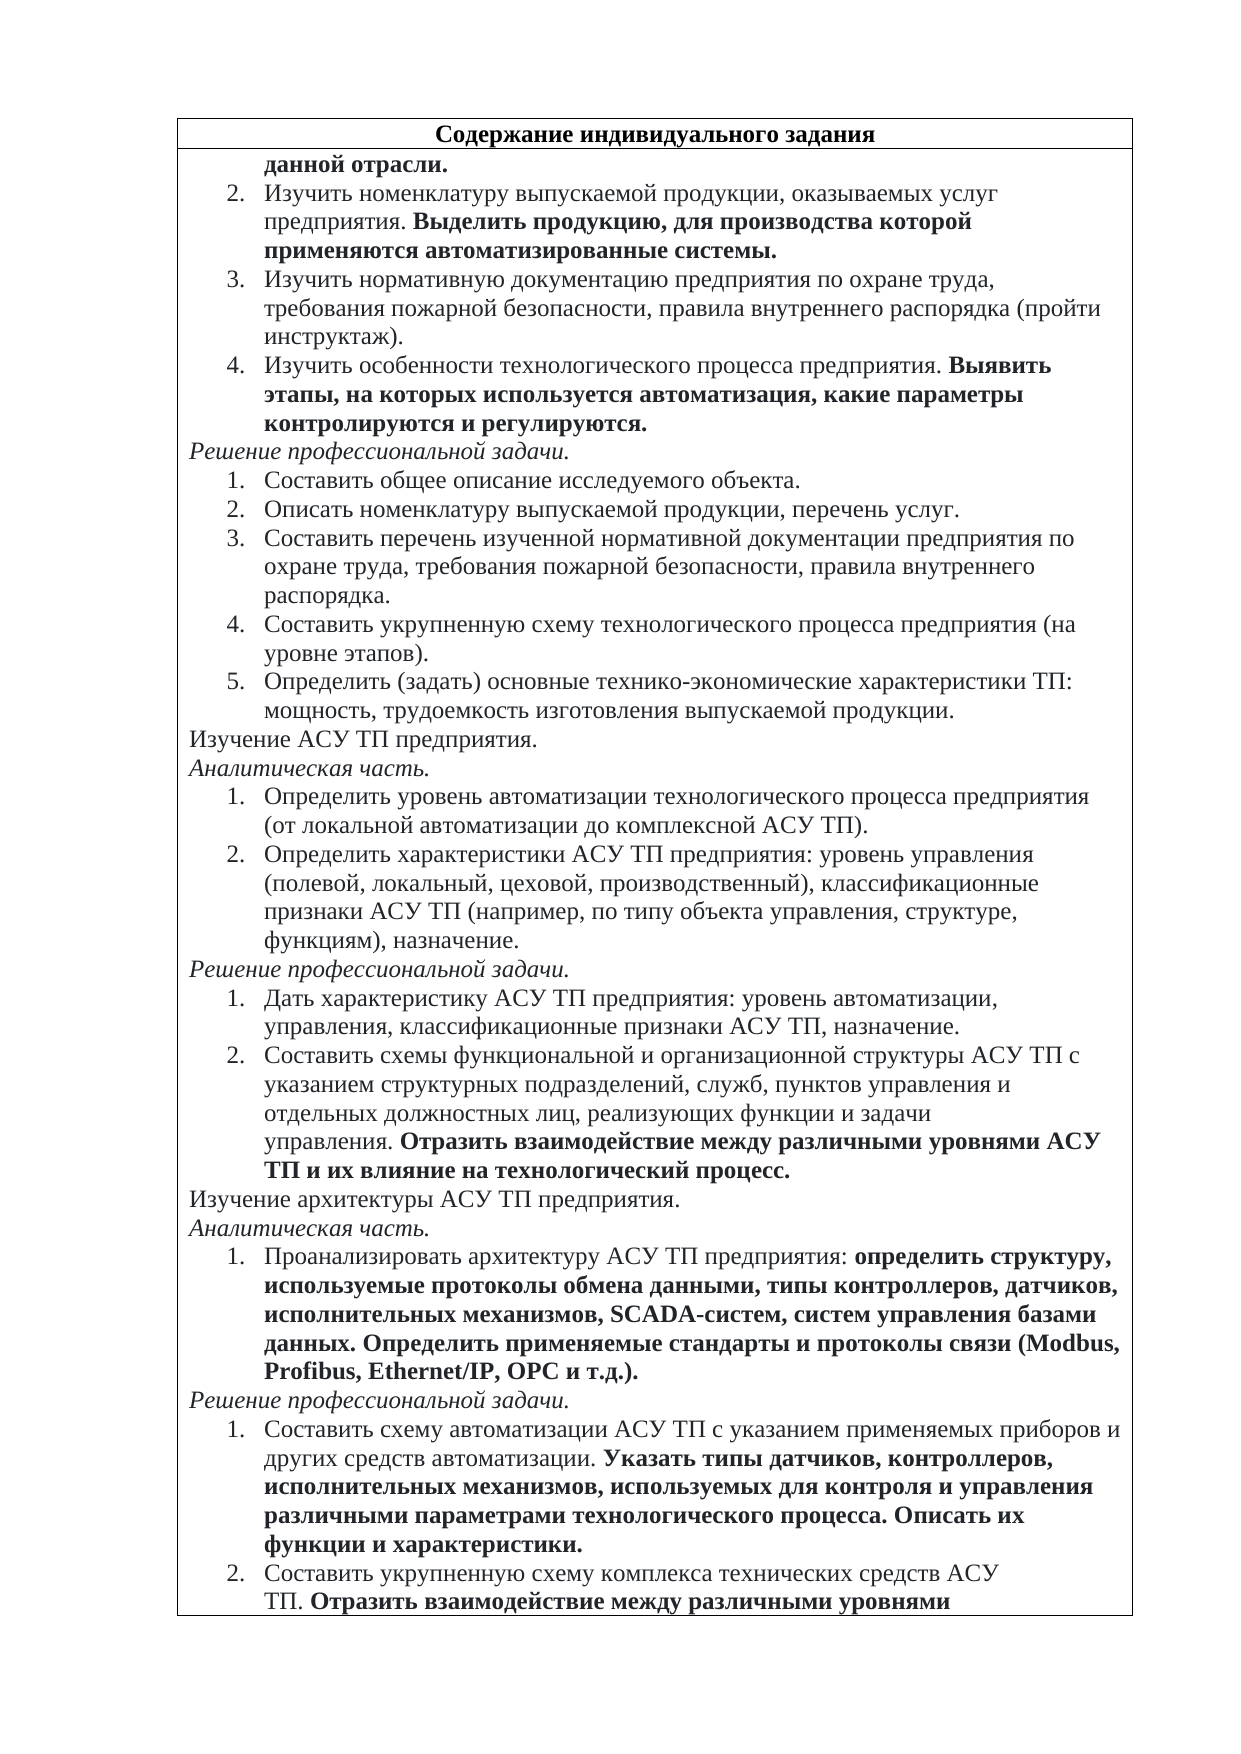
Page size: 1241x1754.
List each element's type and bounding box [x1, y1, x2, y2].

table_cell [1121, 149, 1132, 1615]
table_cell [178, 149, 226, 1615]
table_header [178, 119, 1132, 148]
